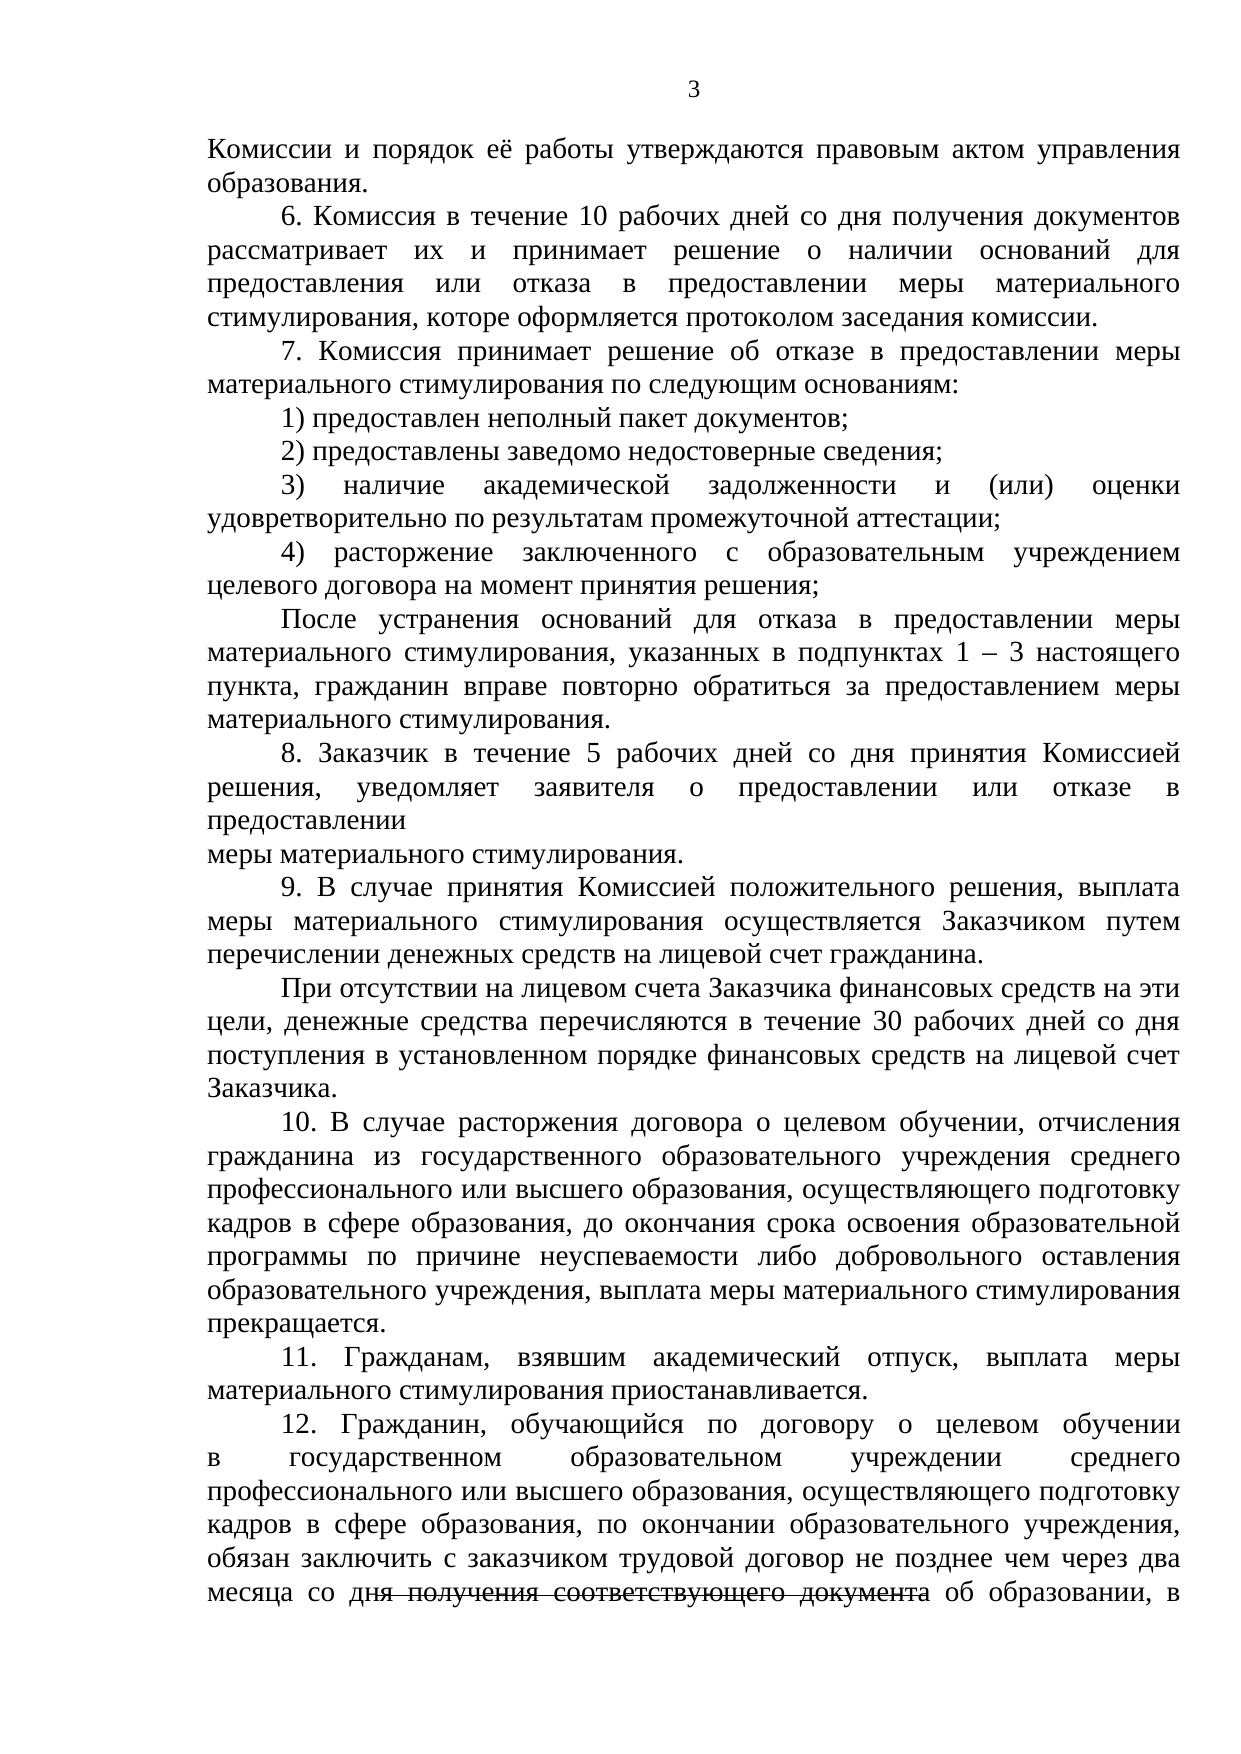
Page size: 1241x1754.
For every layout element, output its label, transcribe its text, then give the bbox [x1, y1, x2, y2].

text 11. Гражданам, взявшим академический отпуск, выплата меры материального стимулирования приостанавливается. [207, 1339, 1181, 1406]
text 2) предоставлены заведомо недостоверные сведения; [207, 433, 1181, 467]
text После устранения оснований для отказа в предоставлении меры материального стимулирования, указанных в подпунктах 1 – 3 настоящего пункта, гражданин вправе повторно обратиться за предоставлением меры материального стимулирования. [207, 601, 1181, 735]
text 1) предоставлен неполный пакет документов; [207, 400, 1181, 433]
text 4) расторжение заключенного с образовательным учреждением целевого договора на момент принятия решения; [207, 534, 1181, 601]
text 6. Комиссия в течение 10 рабочих дней со дня получения документов рассматривает их и принимает решение о наличии оснований для предоставления или отказа в предоставлении меры материального стимулирования, которе оформляется протоколом заседания комиссии. [207, 198, 1181, 333]
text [207, 131, 1181, 198]
text меры материального стимулирования. [207, 836, 1181, 869]
text 8. Заказчик в течение 5 рабочих дней со дня принятия Комиссией решения, уведомляет заявителя о предоставлении или отказе в предоставлении [207, 735, 1181, 836]
text 3) наличие академической задолженности и (или) оценки удовретворительно по результатам промежуточной аттестации; [207, 467, 1181, 534]
text 7. Комиссия принимает решение об отказе в предоставлении меры материального стимулирования по следующим основаниям: [207, 333, 1181, 400]
text 10. В случае расторжения договора о целевом обучении, отчисления гражданина из государственного образовательного учреждения среднего профессионального или высшего образования, осуществляющего подготовку кадров в сфере образования, до окончания срока освоения образовательной программы по причине неуспеваемости либо добровольного оставления образовательного учреждения, выплата меры материального стимулирования прекращается. [207, 1104, 1181, 1339]
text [207, 1406, 1181, 1607]
text При отсутствии на лицевом счета Заказчика финансовых средств на эти цели, денежные средства перечисляются в течение 30 рабочих дней со дня поступления в установленном порядке финансовых средств на лицевой счет Заказчика. [207, 970, 1181, 1104]
text 9. В случае принятия Комиссией положительного решения, выплата меры материального стимулирования осуществляется Заказчиком путем перечислении денежных средств на лицевой счет гражданина. [207, 869, 1181, 970]
